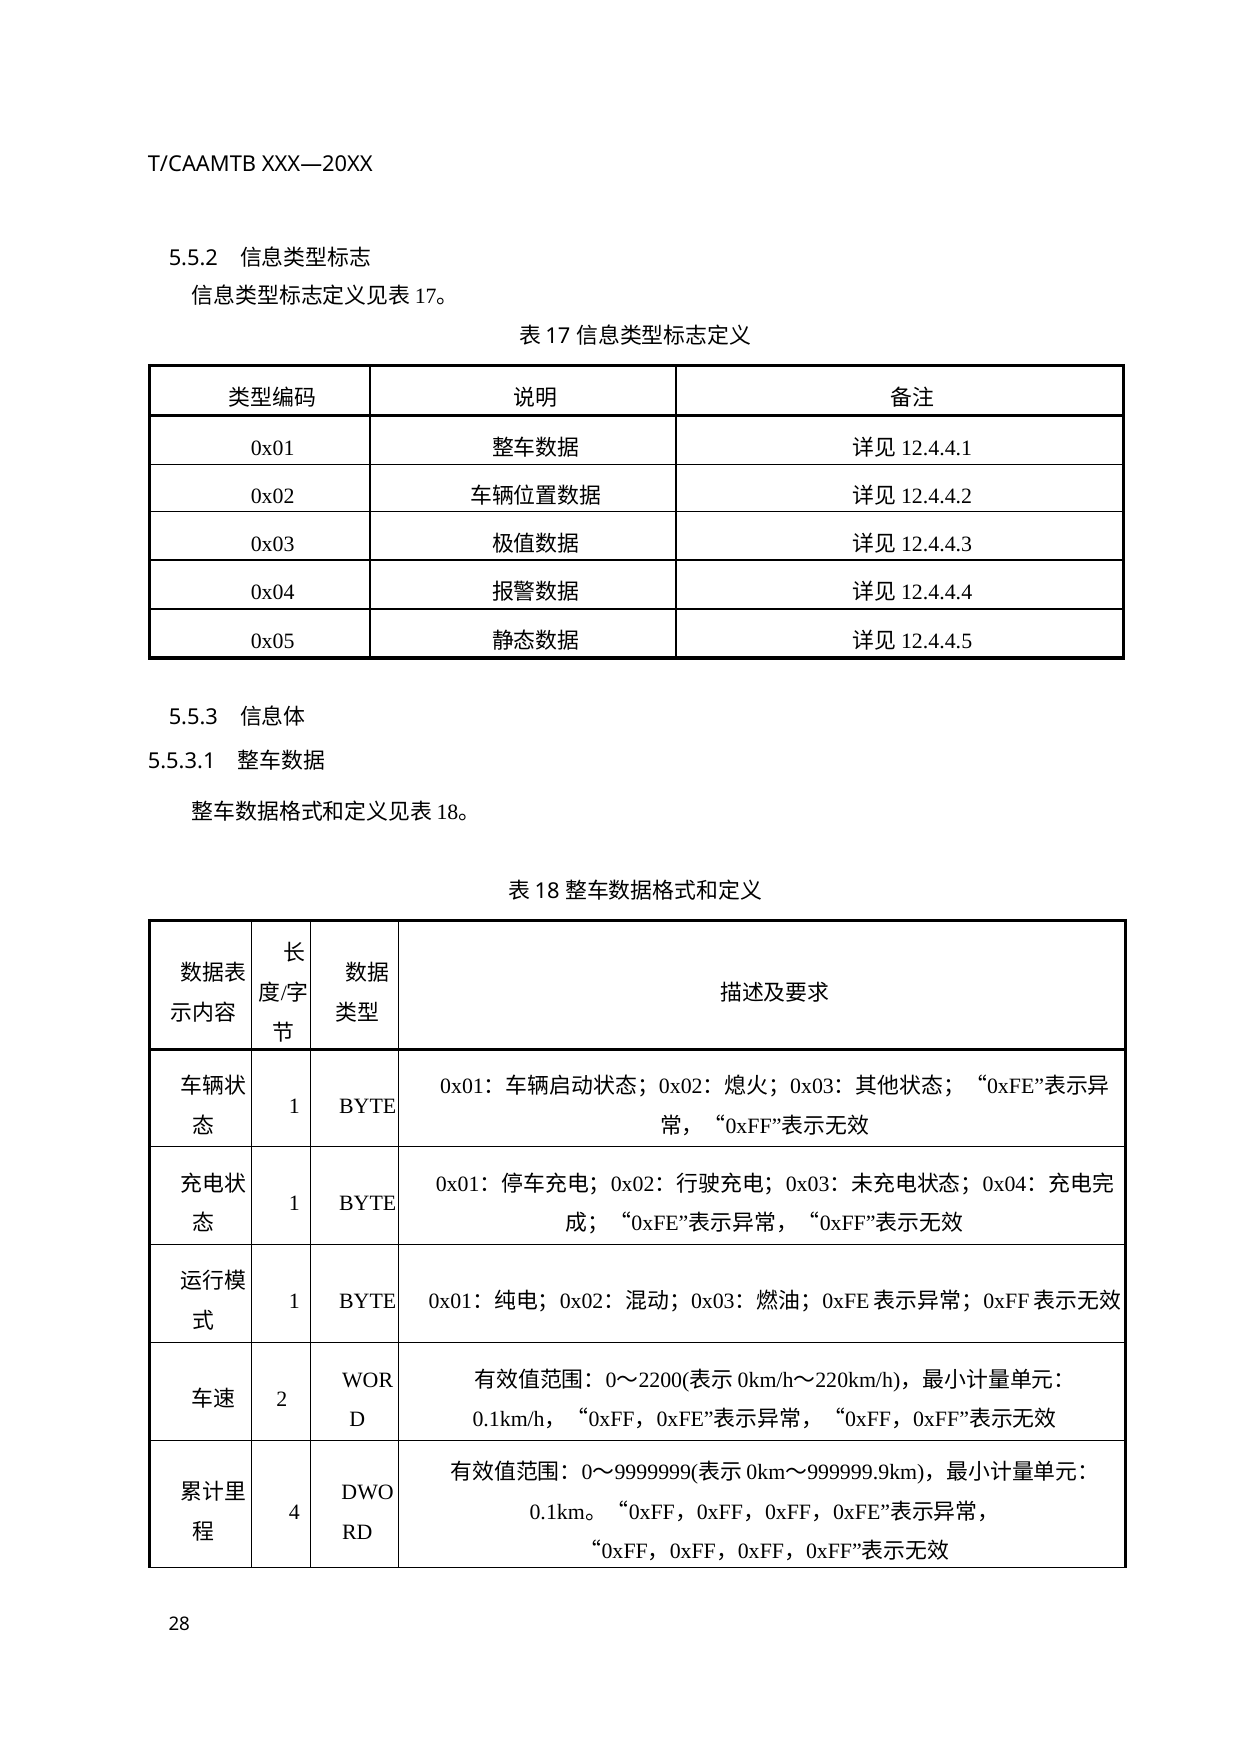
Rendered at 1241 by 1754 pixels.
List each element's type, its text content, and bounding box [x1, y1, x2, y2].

table_cell 2 [252, 1343, 310, 1440]
table_cell 0x01：车辆启动状态；0x02：熄火；0x03：其他状态；“0xFE”表示异常，“0xFF”表示无效 [399, 1051, 1124, 1146]
table_cell 车辆位置数据 [371, 465, 675, 511]
table_cell 静态数据 [371, 610, 675, 656]
table_cell 0x04 [151, 561, 369, 608]
table_cell 详见12.4.4.3 [677, 512, 1122, 559]
table_cell BYTE [311, 1051, 398, 1146]
table_cell BYTE [311, 1245, 398, 1342]
table_header 数据类型 [311, 922, 398, 1048]
list 信息类型标志 [148, 240, 1122, 272]
table_cell 累计里程 [151, 1441, 251, 1567]
table_cell 0x03 [151, 512, 369, 559]
table_cell 车速 [151, 1343, 251, 1440]
table_cell 有效值范围：0～2200(表示0km/h～220km/h)，最小计量单元：0.1km/h，“0xFF，0xFE”表示异常，“0xFF，0xFF”表示无效 [399, 1343, 1124, 1440]
table_cell 详见12.4.4.4 [677, 561, 1122, 608]
text 表18 整车数据格式和定义 [148, 867, 1122, 906]
table_cell 有效值范围：0～9999999(表示0km～999999.9km)，最小计量单元：0.1km。“0xFF，0xFF，0xFF，0xFE”表示异常，“0xFF，0xFF，0xFF，0xFF”表示无效 [399, 1441, 1124, 1567]
table_cell 报警数据 [371, 561, 675, 608]
table_cell 1 [252, 1147, 310, 1244]
table_header 类型编码 [151, 367, 369, 414]
table_cell 0x01 [151, 417, 369, 463]
text 表17 信息类型标志定义 [148, 312, 1122, 351]
table_cell 4 [252, 1441, 310, 1567]
table_cell 车辆状态 [151, 1051, 251, 1146]
table_header 长度/字节 [252, 922, 310, 1048]
table_cell 整车数据 [371, 417, 675, 463]
table_cell 详见12.4.4.1 [677, 417, 1122, 463]
text 信息类型标志定义见表17。 [148, 272, 1122, 312]
list 信息体 [148, 699, 1122, 731]
table_cell BYTE [311, 1147, 398, 1244]
table_cell 详见12.4.4.5 [677, 610, 1122, 656]
table_cell WORD [311, 1343, 398, 1440]
table_cell 充电状态 [151, 1147, 251, 1244]
table_header 描述及要求 [399, 922, 1124, 1048]
table_cell 极值数据 [371, 512, 675, 559]
table_cell 0x02 [151, 465, 369, 511]
table_cell 详见12.4.4.2 [677, 465, 1122, 511]
text 整车数据格式和定义见表18。 [148, 788, 1122, 827]
table_cell DWORD [311, 1441, 398, 1567]
table_cell 0x01：纯电；0x02：混动；0x03：燃油；0xFE表示异常；0xFF表示无效 [399, 1245, 1124, 1342]
table_cell 1 [252, 1051, 310, 1146]
table_cell 1 [252, 1245, 310, 1342]
list 整车数据 [148, 743, 1122, 775]
table_cell 0x05 [151, 610, 369, 656]
table_cell 0x01：停车充电；0x02：行驶充电；0x03：未充电状态；0x04：充电完成；“0xFE”表示异常，“0xFF”表示无效 [399, 1147, 1124, 1244]
table_header 说明 [371, 367, 675, 414]
table_header 备注 [677, 367, 1122, 414]
table_cell 运行模式 [151, 1245, 251, 1342]
table_header 数据表示内容 [151, 922, 251, 1048]
